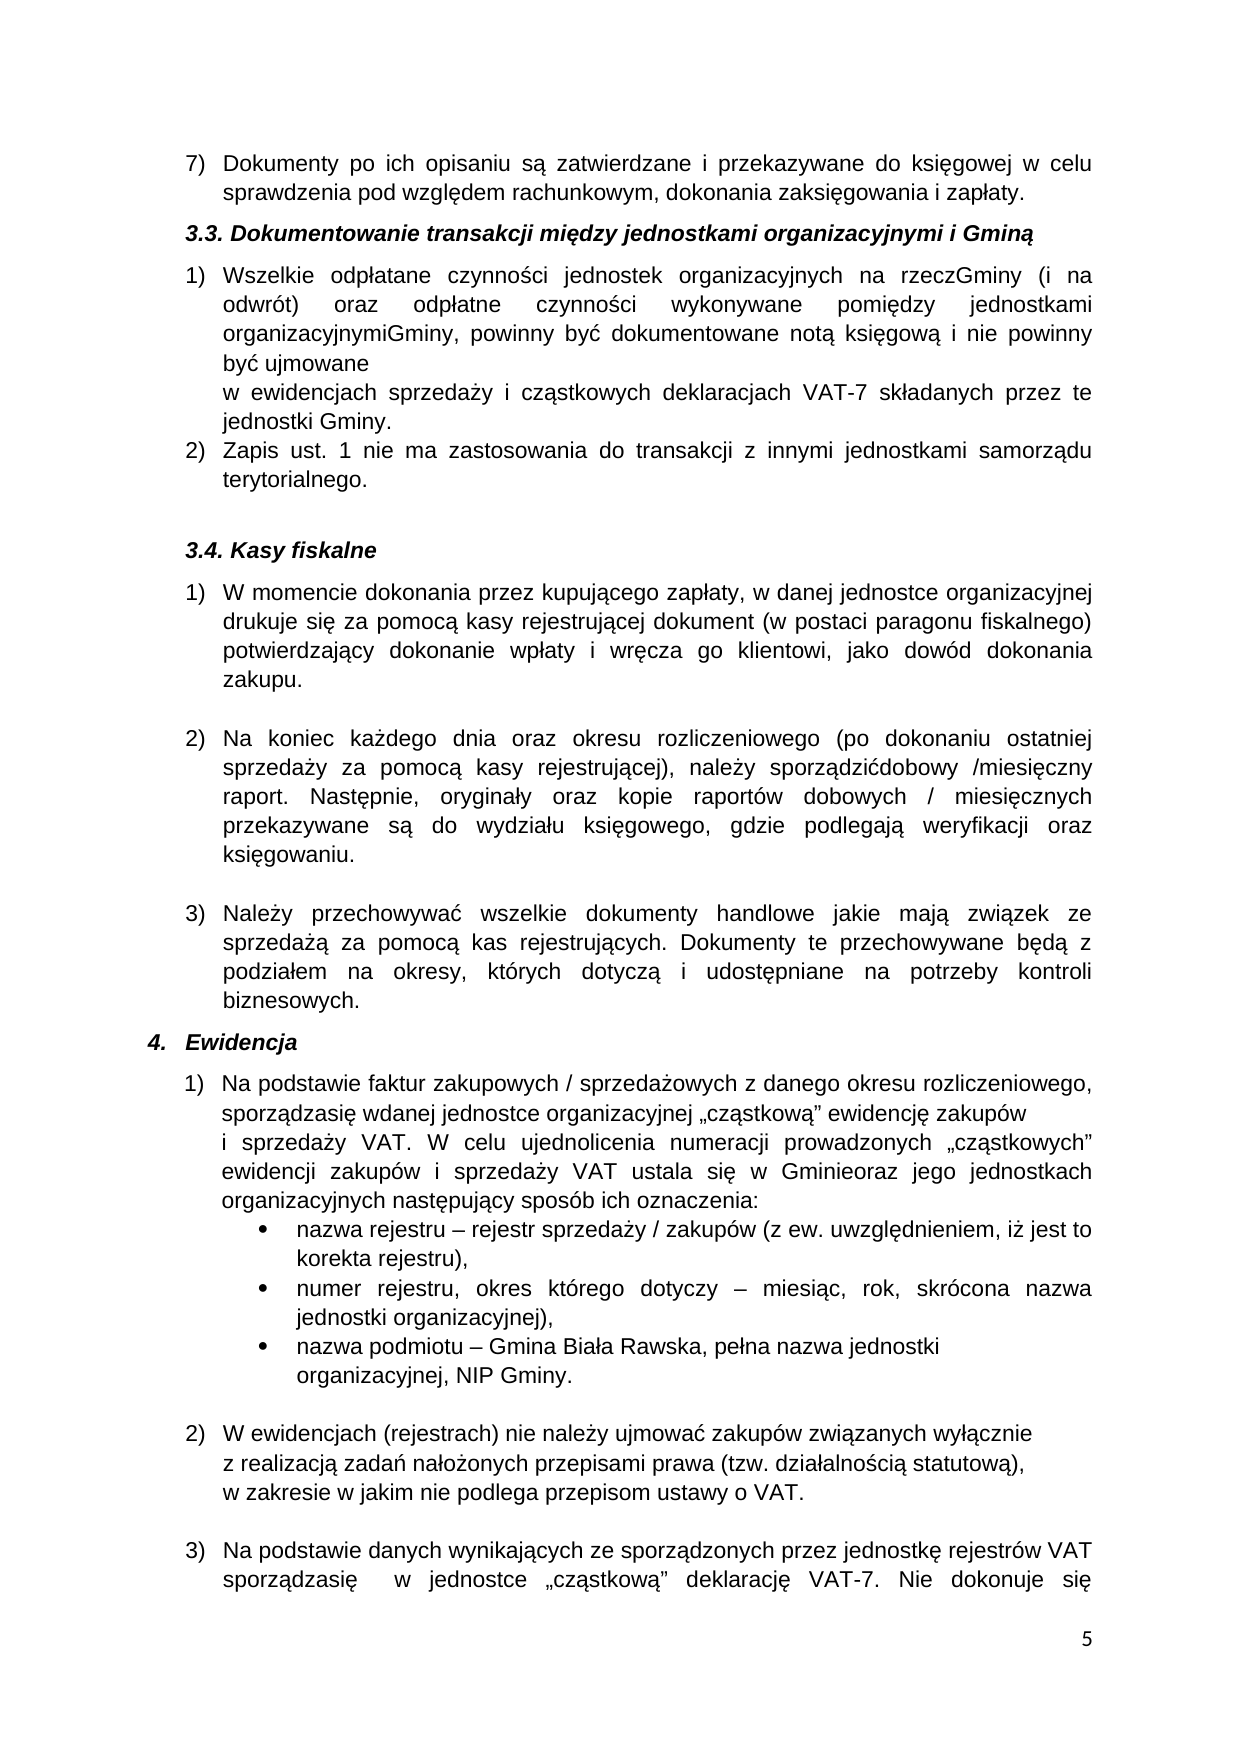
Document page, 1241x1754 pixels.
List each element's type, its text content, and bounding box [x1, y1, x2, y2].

subtitle Ewidencja [148, 1027, 1093, 1056]
list Wszelkie odpłatane czynności jednostek organizacyjnych na rzeczGminy (i na odwrót) oraz odpłatne czynności wykonywane pomiędzy jednostkami organizacyjnymiGminy, powinny być dokumentowane notą księgową i nie powinny być ujmowane [185, 260, 1093, 377]
list nazwa rejestru – rejestr sprzedaży / zakupów (z ew. uwzględnieniem, iż jest to korekta rejestru), [259, 1214, 1093, 1273]
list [185, 1535, 1093, 1593]
list z realizacją zadań nałożonych przepisami prawa (tzw. działalnością statutową), [223, 1448, 1093, 1477]
list Na podstawie faktur zakupowych / sprzedażowych z danego okresu rozliczeniowego, sporządzasię wdanej jednostce organizacyjnej „cząstkową” ewidencję zakupów [184, 1068, 1093, 1127]
list numer rejestru, okres którego dotyczy – miesiąc, rok, skrócona nazwa jednostki organizacyjnej), [259, 1273, 1093, 1331]
list Na koniec każdego dnia oraz okresu rozliczeniowego (po dokonaniu ostatniej sprzedaży za pomocą kasy rejestrującej), należy sporządzićdobowy /miesięczny raport. Następnie, oryginały oraz kopie raportów dobowych / miesięcznych przekazywane są do wydziału księgowego, gdzie podlegają weryfikacji oraz księgowaniu. [185, 723, 1093, 868]
list Należy przechowywać wszelkie dokumenty handlowe jakie mają związek ze sprzedażą za pomocą kas rejestrujących. Dokumenty te przechowywane będą z podziałem na okresy, których dotyczą i udostępniane na potrzeby kontroli biznesowych. [185, 898, 1093, 1014]
list w zakresie w jakim nie podlega przepisom ustawy o VAT. [223, 1477, 1093, 1506]
list Zapis ust. 1 nie ma zastosowania do transakcji z innymi jednostkami samorządu terytorialnego. [185, 435, 1093, 493]
list W momencie dokonania przez kupującego zapłaty, w danej jednostce organizacyjnej drukuje się za pomocą kasy rejestrującej dokument (w postaci paragonu fiskalnego) potwierdzający dokonanie wpłaty i wręcza go klientowi, jako dowód dokonania zakupu. [185, 577, 1093, 693]
list Dokumenty po ich opisaniu są zatwierdzane i przekazywane do księgowej w celu sprawdzenia pod względem rachunkowym, dokonania zaksięgowania i zapłaty. [185, 148, 1093, 206]
subtitle Kasy fiskalne [185, 535, 1093, 564]
subtitle Dokumentowanie transakcji między jednostkami organizacyjnymi i Gminą [185, 218, 1093, 248]
list nazwa podmiotu – Gmina Biała Rawska, pełna nazwa jednostki organizacyjnej, NIP Gminy. [259, 1331, 1093, 1389]
list W ewidencjach (rejestrach) nie należy ujmować zakupów związanych wyłącznie [185, 1418, 1093, 1448]
list w ewidencjach sprzedaży i cząstkowych deklaracjach VAT-7 składanych przez te jednostki Gminy. [223, 377, 1093, 435]
list i sprzedaży VAT. W celu ujednolicenia numeracji prowadzonych „cząstkowych” ewidencji zakupów i sprzedaży VAT ustala się w Gminieoraz jego jednostkach organizacyjnych następujący sposób ich oznaczenia: [221, 1127, 1093, 1214]
